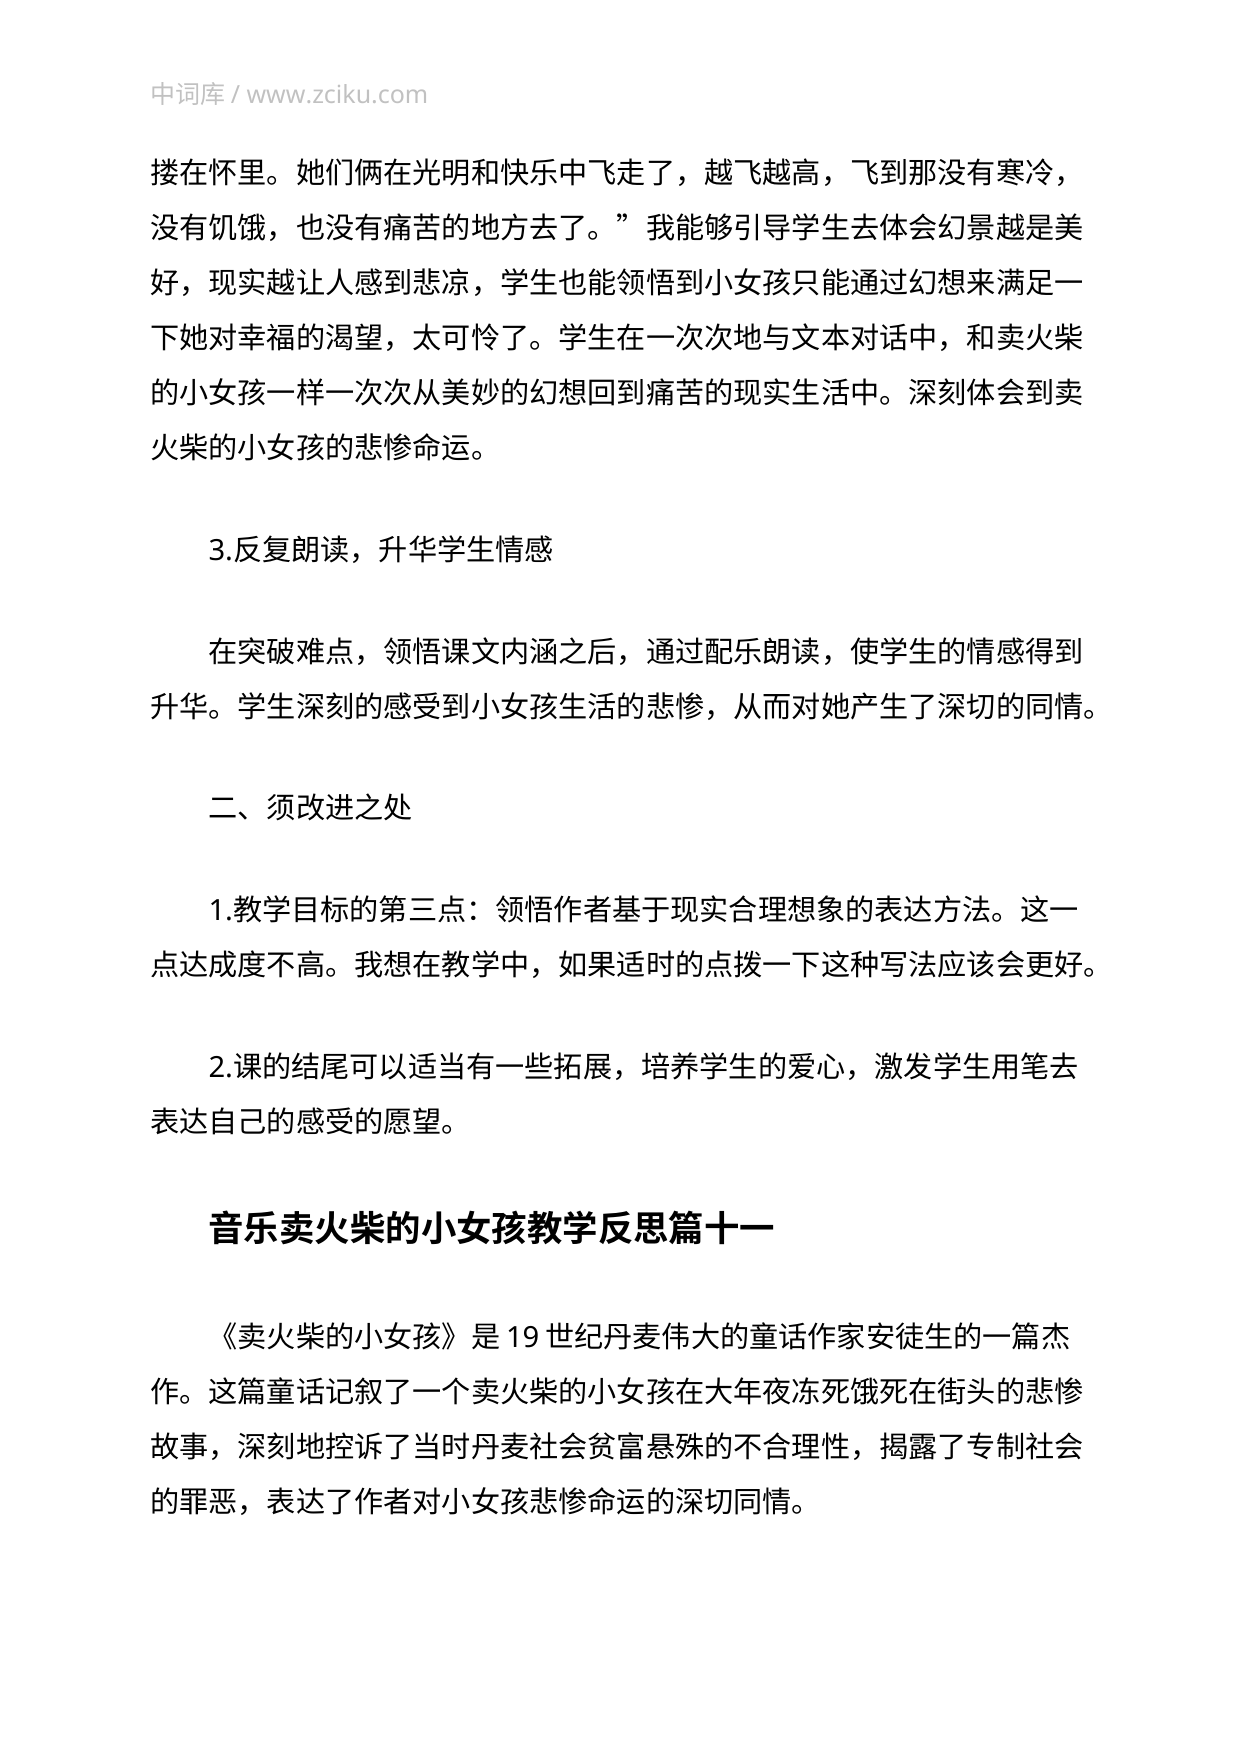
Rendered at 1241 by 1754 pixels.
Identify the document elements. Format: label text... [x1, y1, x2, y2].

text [150, 150, 1090, 467]
text 《卖火柴的小女孩》是19世纪丹麦伟大的童话作家安徒生的一篇杰作。这篇童话记叙了一个卖火柴的小女孩在大年夜冻死饿死在街头的悲惨故事，深刻地控诉了当时丹麦社会贫富悬殊的不合理性，揭露了专制社会的罪恶，表达了作者对小女孩悲惨命运的深切同情。 [150, 1314, 1090, 1521]
text 3.反复朗读，升华学生情感 [150, 526, 1090, 569]
text 二、须改进之处 [150, 785, 1090, 827]
text 在突破难点，领悟课文内涵之后，通过配乐朗读，使学生的情感得到升华。学生深刻的感受到小女孩生活的悲惨，从而对她产生了深切的同情。 [150, 628, 1090, 725]
text 2.课的结尾可以适当有一些拓展，培养学生的爱心，激发学生用笔去表达自己的感受的愿望。 [150, 1043, 1090, 1141]
text 1.教学目标的第三点：领悟作者基于现实合理想象的表达方法。这一点达成度不高。我想在教学中，如果适时的点拨一下这种写法应该会更好。 [150, 887, 1090, 984]
text 音乐卖火柴的小女孩教学反思篇十一 [150, 1200, 1090, 1251]
